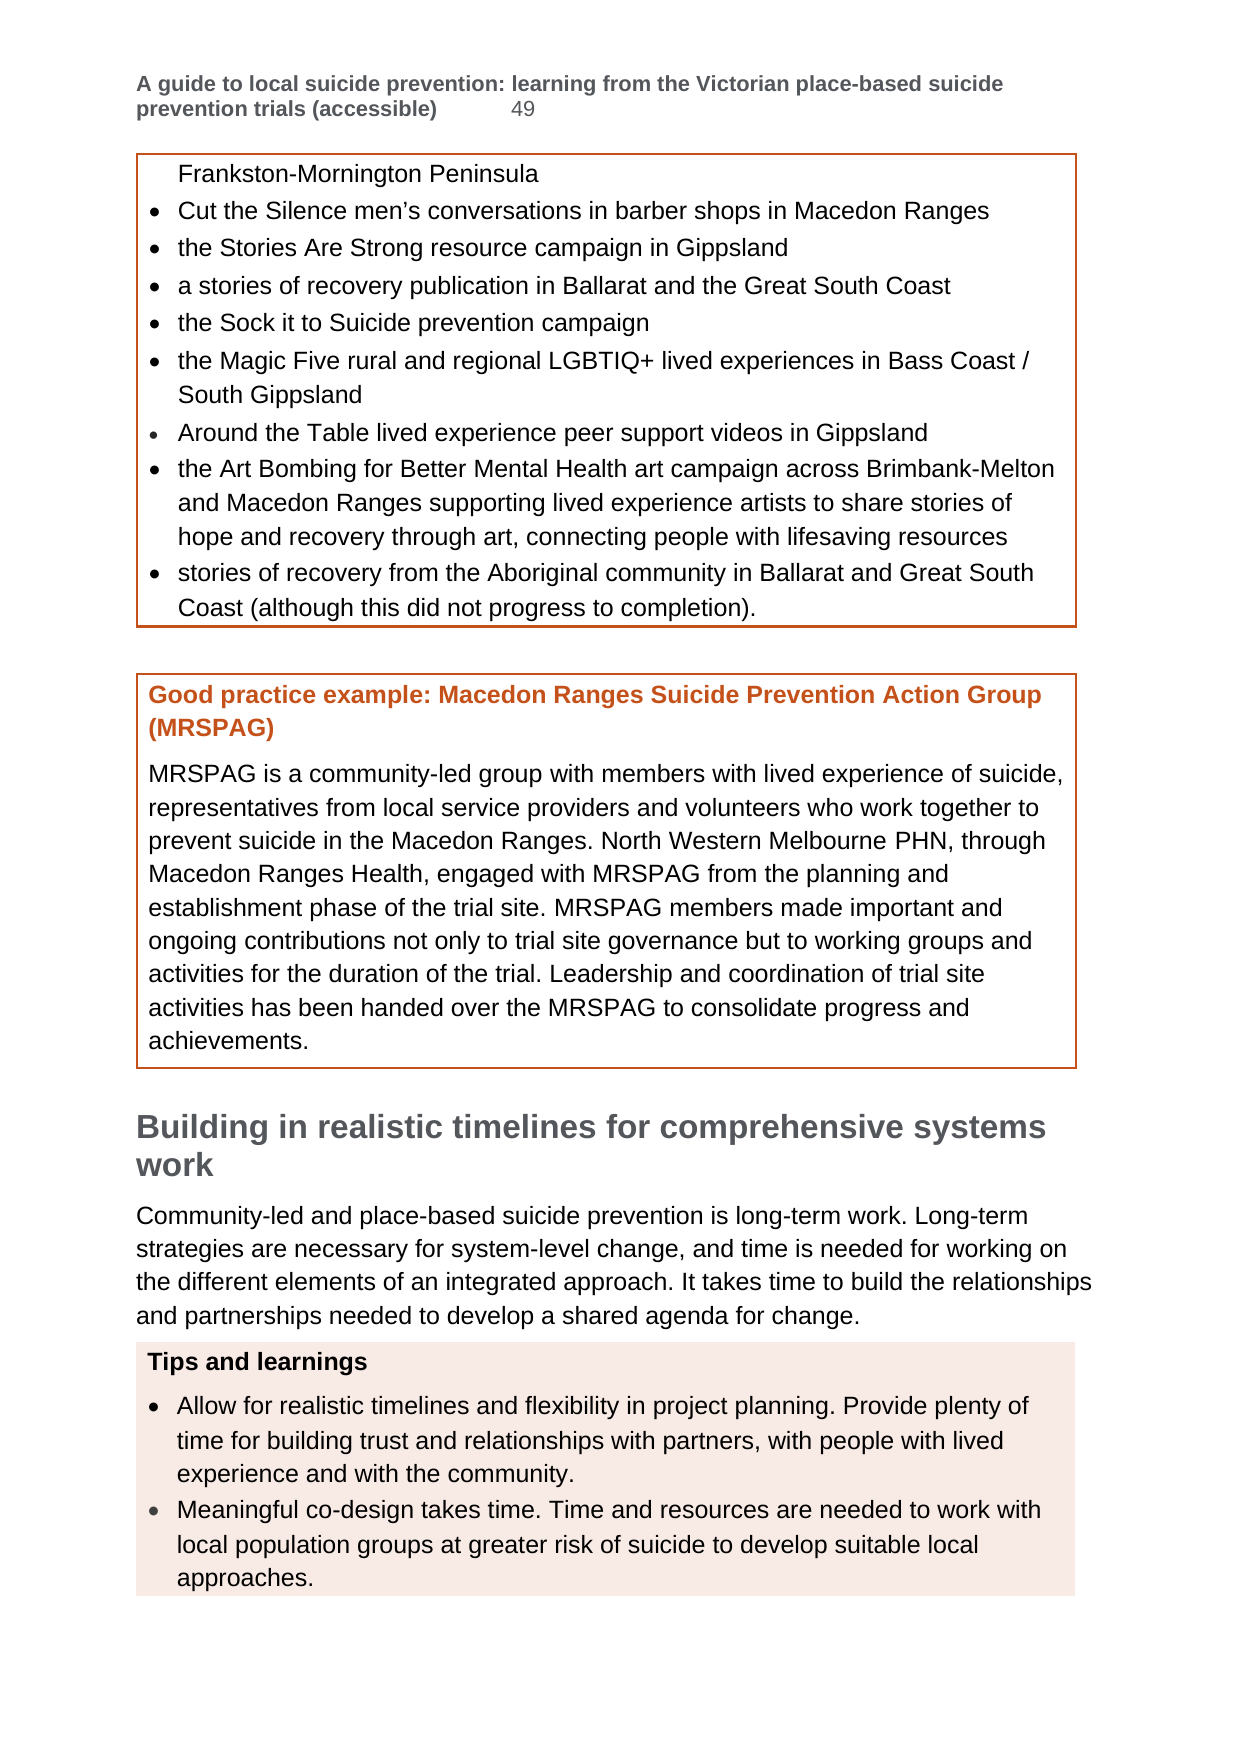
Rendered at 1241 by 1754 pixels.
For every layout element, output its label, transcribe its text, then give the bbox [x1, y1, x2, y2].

table_header Tips and learnings Allow for realistic timelines and flexibility in project planning. Provide plenty of time for building trust and relationships with partners, with people with lived experience and with the community. Meaningful co-design takes time. Time and resources are needed to work with local population groups at greater risk of suicide to develop suitable local approaches. [136, 1342, 1075, 1596]
subtitle Building in realistic timelines for comprehensive systems work [136, 1107, 1104, 1183]
table_header Good practice example: Macedon Ranges Suicide Prevention Action Group (MRSPAG) MRSPAG is a community-led group with members with lived experience of suicide, representatives from local service providers and volunteers who work together to prevent suicide in the Macedon Ranges. North Western Melbourne PHN, through Macedon Ranges Health, engaged with MRSPAG from the planning and establishment phase of the trial site. MRSPAG members made important and ongoing contributions not only to trial site governance but to working groups and activities for the duration of the trial. Leadership and coordination of trial site activities has been handed over the MRSPAG to consolidate progress and achievements. [138, 675, 1075, 1067]
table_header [138, 155, 1075, 625]
text Community-led and place-based suicide prevention is long-term work. Long-term strategies are necessary for system-level change, and time is needed for working on the different elements of an integrated approach. It takes time to build the relationships and partnerships needed to develop a shared agenda for change. [136, 1196, 1104, 1329]
